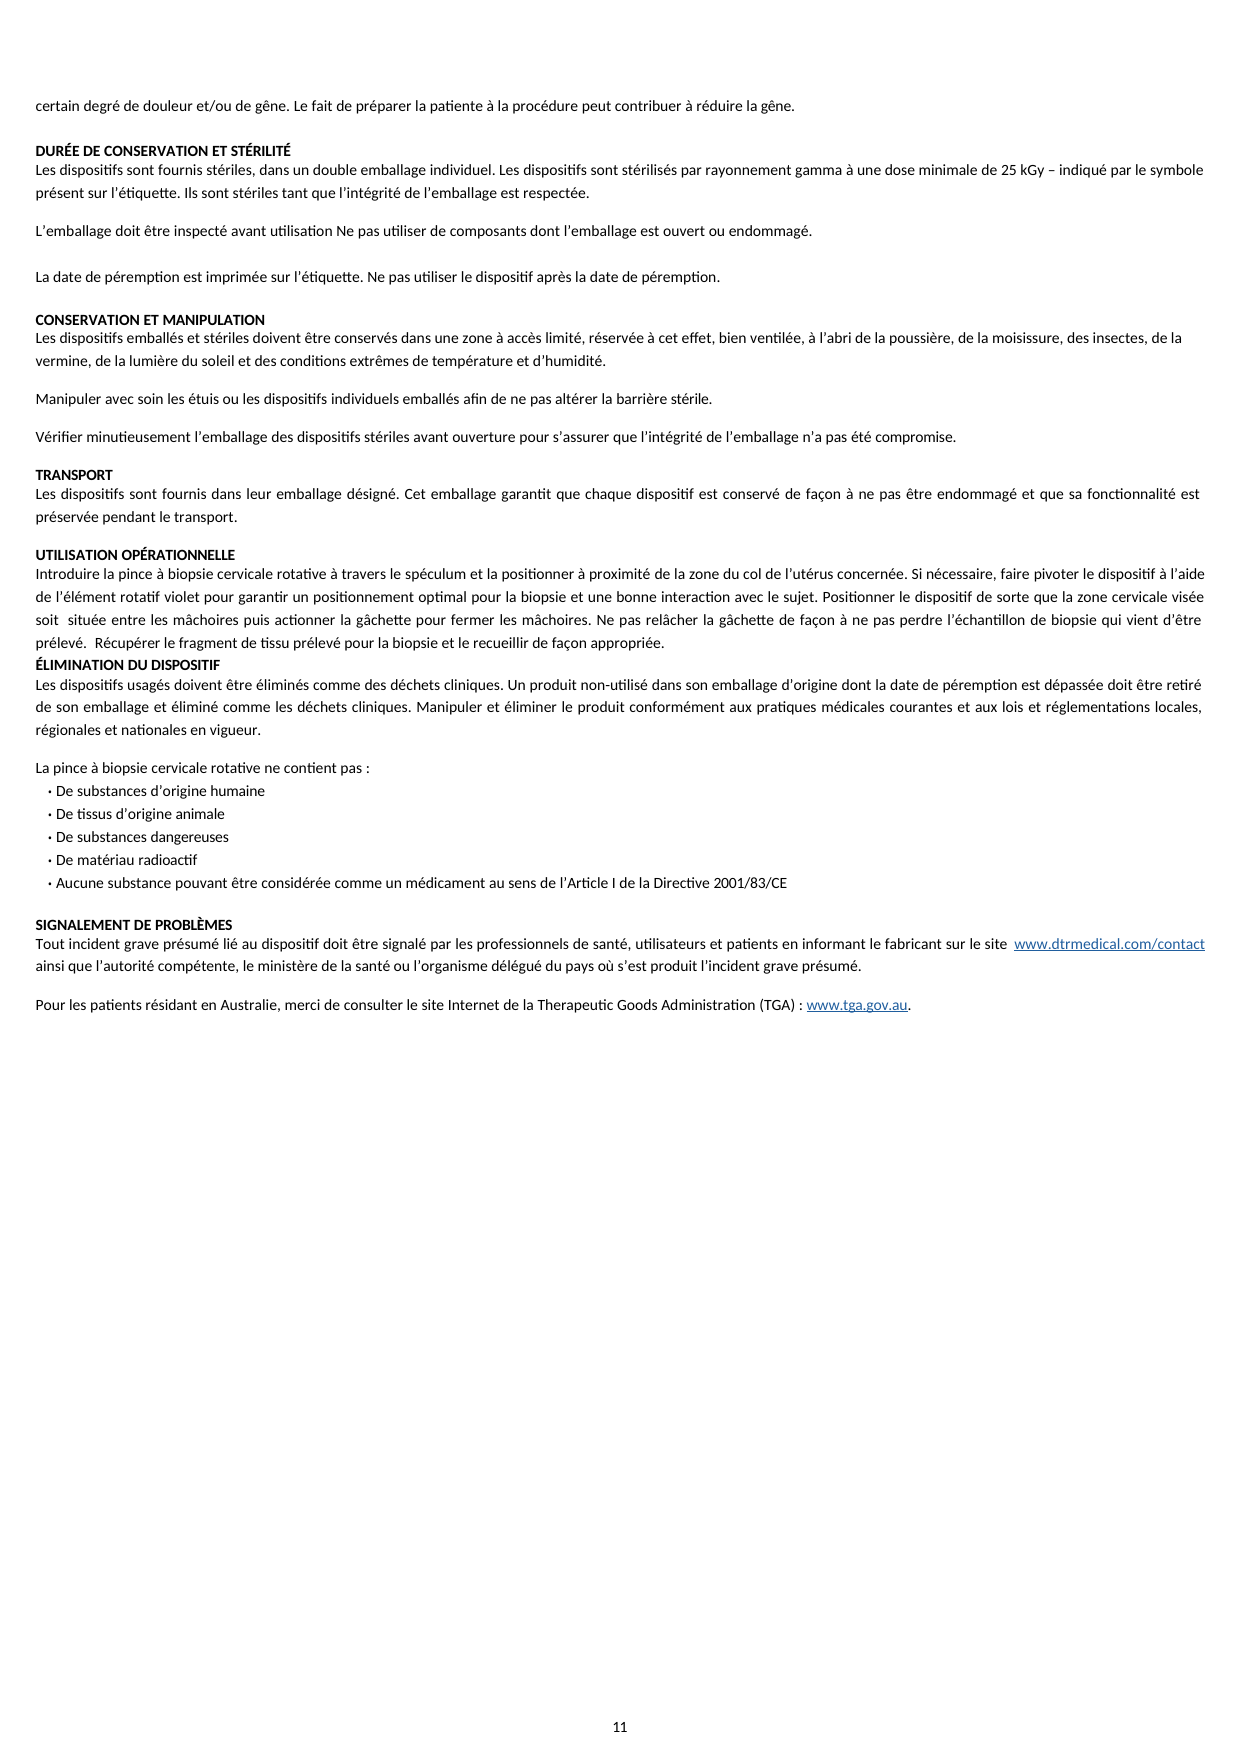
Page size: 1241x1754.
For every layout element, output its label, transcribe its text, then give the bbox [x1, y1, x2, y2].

subtitle ÉLIMINATION DU DISPOSITIF [35, 656, 1217, 675]
subtitle TRANSPORT [35, 465, 1217, 484]
text Pour les patients résidant en Australie, merci de consulter le site Internet de la Therapeutic Goods Administration (TGA) : www.tga.gov.au. [35, 995, 1217, 1014]
text Manipuler avec soin les étuis ou les dispositifs individuels emballés afin de ne pas altérer la barrière stérile. [35, 389, 1217, 408]
subtitle DURÉE DE CONSERVATION ET STÉRILITÉ [35, 142, 1217, 161]
text Les dispositifs sont fournis stériles, dans un double emballage individuel. Les dispositifs sont stérilisés par rayonnement gamma à une dose minimale de 25 kGy – indiqué par le symbole présent sur l’étiquette. Ils sont stériles tant que l’intégrité de l’emballage est respectée. [35, 161, 1217, 202]
text Les dispositifs sont fournis dans leur emballage désigné. Cet emballage garantit que chaque dispositif est conservé de façon à ne pas être endommagé et que sa fonctionnalité est préservée pendant le transport. [35, 484, 1217, 526]
text Les dispositifs emballés et stériles doivent être conservés dans une zone à accès limité, réservée à cet effet, bien ventilée, à l’abri de la poussière, de la moisissure, des insectes, de la vermine, de la lumière du soleil et des conditions extrêmes de température et d’humidité. [35, 328, 1217, 370]
text Introduire la pince à biopsie cervicale rotative à travers le spéculum et la positionner à proximité de la zone du col de l’utérus concernée. Si nécessaire, faire pivoter le dispositif à l’aide de l’élément rotatif violet pour garantir un positionnement optimal pour la biopsie et une bonne interaction avec le sujet. Positionner le dispositif de sorte que la zone cervicale visée soit située entre les mâchoires puis actionner la gâchette pour fermer les mâchoires. Ne pas relâcher la gâchette de façon à ne pas perdre l’échantillon de biopsie qui vient d’être prélevé. Récupérer le fragment de tissu prélevé pour la biopsie et le recueillir de façon appropriée. [35, 564, 1205, 652]
text Vérifier minutieusement l’emballage des dispositifs stériles avant ouverture pour s’assurer que l’intégrité de l’emballage n’a pas été compromise. [35, 427, 1217, 446]
list Aucune substance pouvant être considérée comme un médicament au sens de l’Article I de la Directive 2001/83/CE [48, 873, 1217, 892]
text Les dispositifs usagés doivent être éliminés comme des déchets cliniques. Un produit non-utilisé dans son emballage d’origine dont la date de péremption est dépassée doit être retiré de son emballage et éliminé comme les déchets cliniques. Manipuler et éliminer le produit conformément aux pratiques médicales courantes et aux lois et réglementations locales, régionales et nationales en vigueur. [35, 675, 1205, 739]
subtitle SIGNALEMENT DE PROBLÈMES [35, 915, 1217, 934]
text L’emballage doit être inspecté avant utilisation Ne pas utiliser de composants dont l’emballage est ouvert ou endommagé. La date de péremption est imprimée sur l’étiquette. Ne pas utiliser le dispositif après la date de péremption. [35, 222, 819, 286]
text certain degré de douleur et/ou de gêne. Le fait de préparer la patiente à la procédure peut contribuer à réduire la gêne. [35, 96, 1217, 115]
list De substances dangereuses [48, 827, 1217, 846]
subtitle UTILISATION OPÉRATIONNELLE [35, 545, 1217, 564]
subtitle CONSERVATION ET MANIPULATION [35, 313, 1217, 328]
list De tissus d’origine animale [48, 804, 1217, 823]
list De substances d’origine humaine [48, 781, 1217, 800]
list De matériau radioactif [48, 850, 1217, 869]
text La pince à biopsie cervicale rotative ne contient pas : [35, 758, 1217, 778]
text Tout incident grave présumé lié au dispositif doit être signalé par les professionnels de santé, utilisateurs et patients en informant le fabricant sur le site www.dtrmedical.com/contact ainsi que l’autorité compétente, le ministère de la santé ou l’organisme délégué du pays où s’est produit l’incident grave présumé. [35, 934, 1205, 976]
